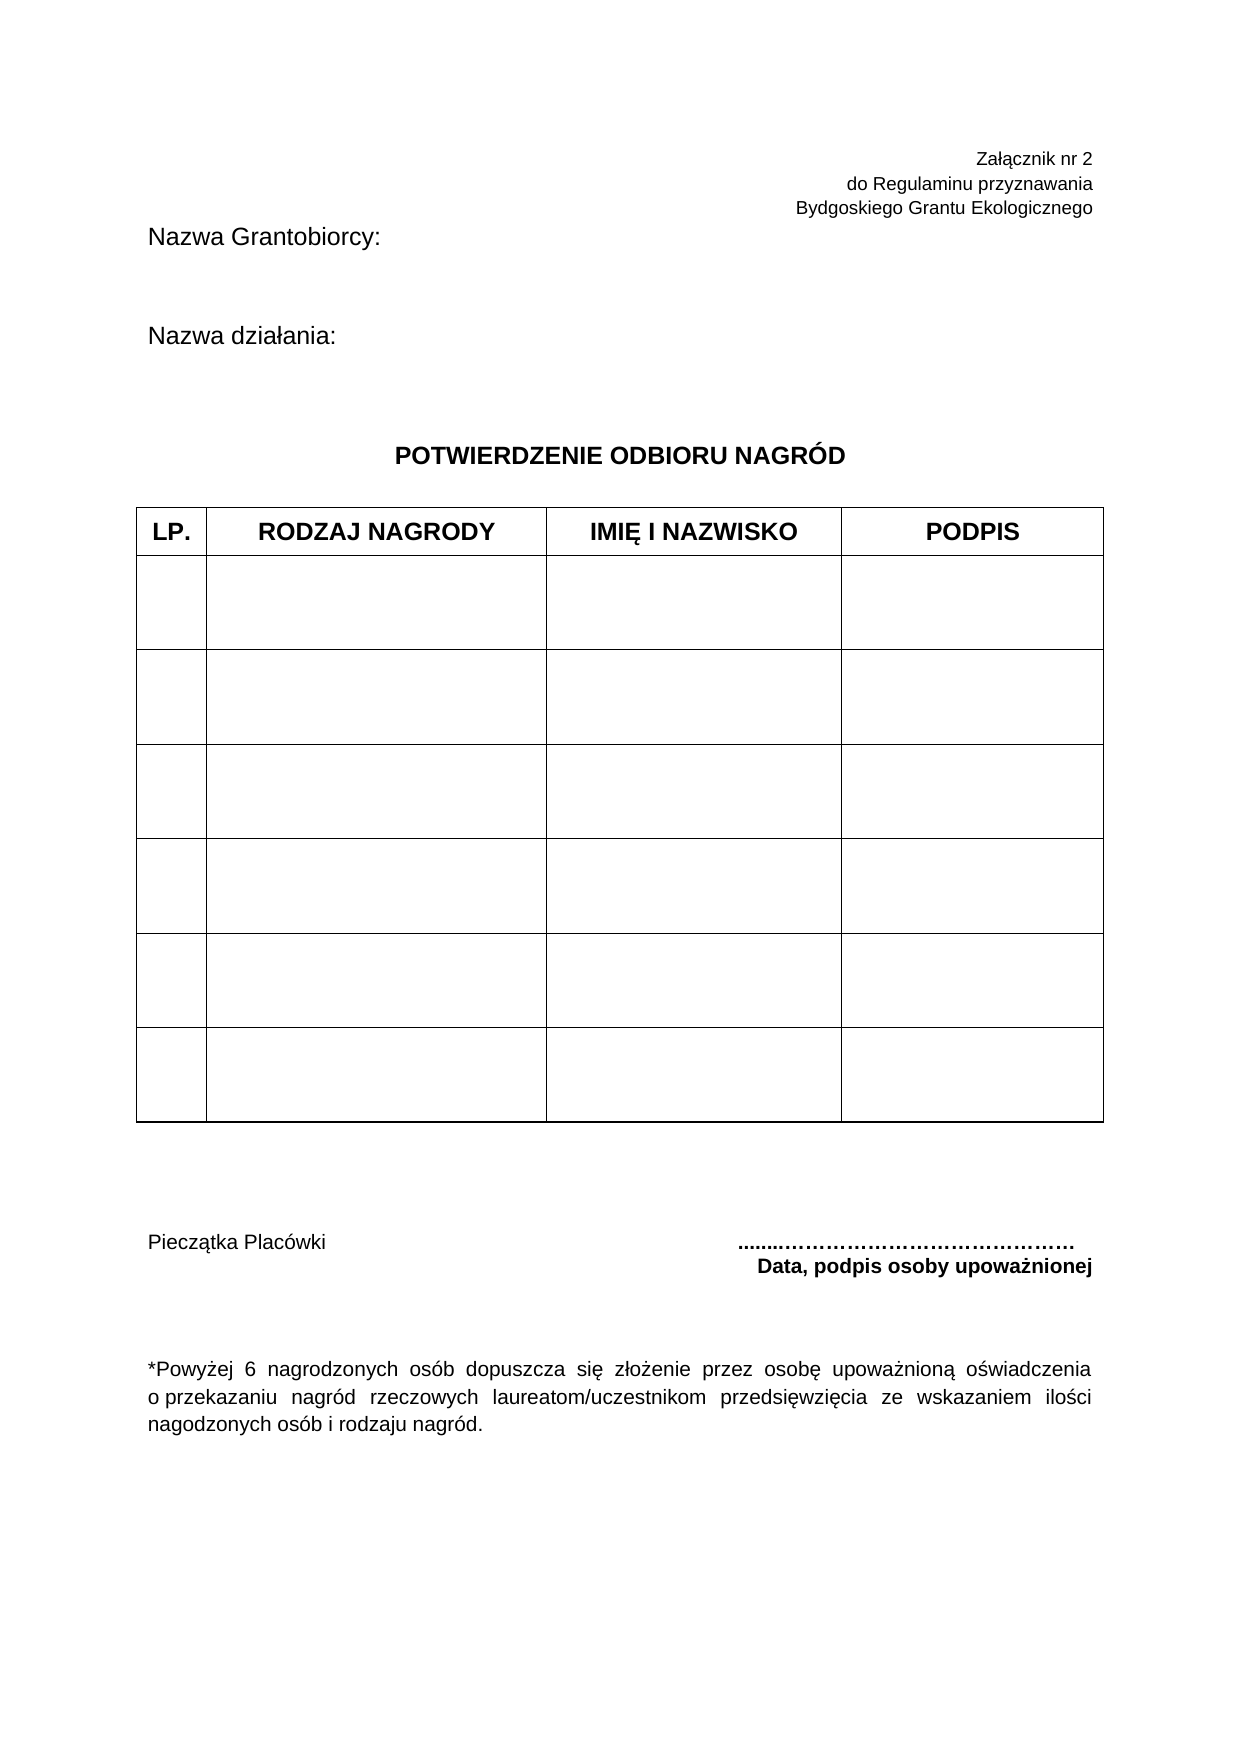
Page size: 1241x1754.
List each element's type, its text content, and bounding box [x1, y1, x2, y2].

table_header IMIĘ I NAZWISKO [547, 508, 841, 554]
table_cell [547, 650, 841, 743]
table_cell [842, 650, 1103, 743]
table_cell [547, 1028, 841, 1121]
table_cell [137, 745, 206, 838]
table_cell [842, 934, 1103, 1027]
table_cell [842, 839, 1103, 932]
text Nazwa działania: [148, 321, 1093, 350]
table_cell [207, 650, 546, 743]
table_cell [207, 839, 546, 932]
table_cell [207, 556, 546, 649]
table_cell [547, 556, 841, 649]
table_cell [547, 839, 841, 932]
table_cell [137, 934, 206, 1027]
text Bydgoskiego Grantu Ekologicznego [148, 197, 1093, 219]
table_cell [842, 556, 1103, 649]
text Data, podpis osoby upoważnionej [148, 1254, 1093, 1278]
table_header LP. [137, 508, 206, 554]
table_cell [207, 934, 546, 1027]
text *Powyżej 6 nagrodzonych osób dopuszcza się złożenie przez osobę upoważnioną oświadczenia o przekazaniu nagród rzeczowych laureatom/uczestnikom przedsięwzięcia ze wskazaniem ilości nagodzonych osób i rodzaju nagród. [148, 1357, 1093, 1436]
table_header PODPIS [842, 508, 1103, 554]
table_cell [547, 934, 841, 1027]
table_cell [842, 1028, 1103, 1121]
table_cell [137, 1028, 206, 1121]
table_cell [842, 745, 1103, 838]
table_cell [137, 839, 206, 932]
table_cell [137, 556, 206, 649]
table_cell [137, 650, 206, 743]
table_cell [207, 745, 546, 838]
table_cell [207, 1028, 546, 1121]
text Załącznik nr 2 do Regulaminu przyznawania [148, 148, 1093, 194]
text Nazwa Grantobiorcy: [148, 222, 1093, 251]
table_cell [547, 745, 841, 838]
text Pieczątka Placówki ........…………………………………… [148, 1230, 1093, 1254]
text POTWIERDZENIE ODBIORU NAGRÓD [148, 441, 1093, 470]
table_header RODZAJ NAGRODY [207, 508, 546, 554]
